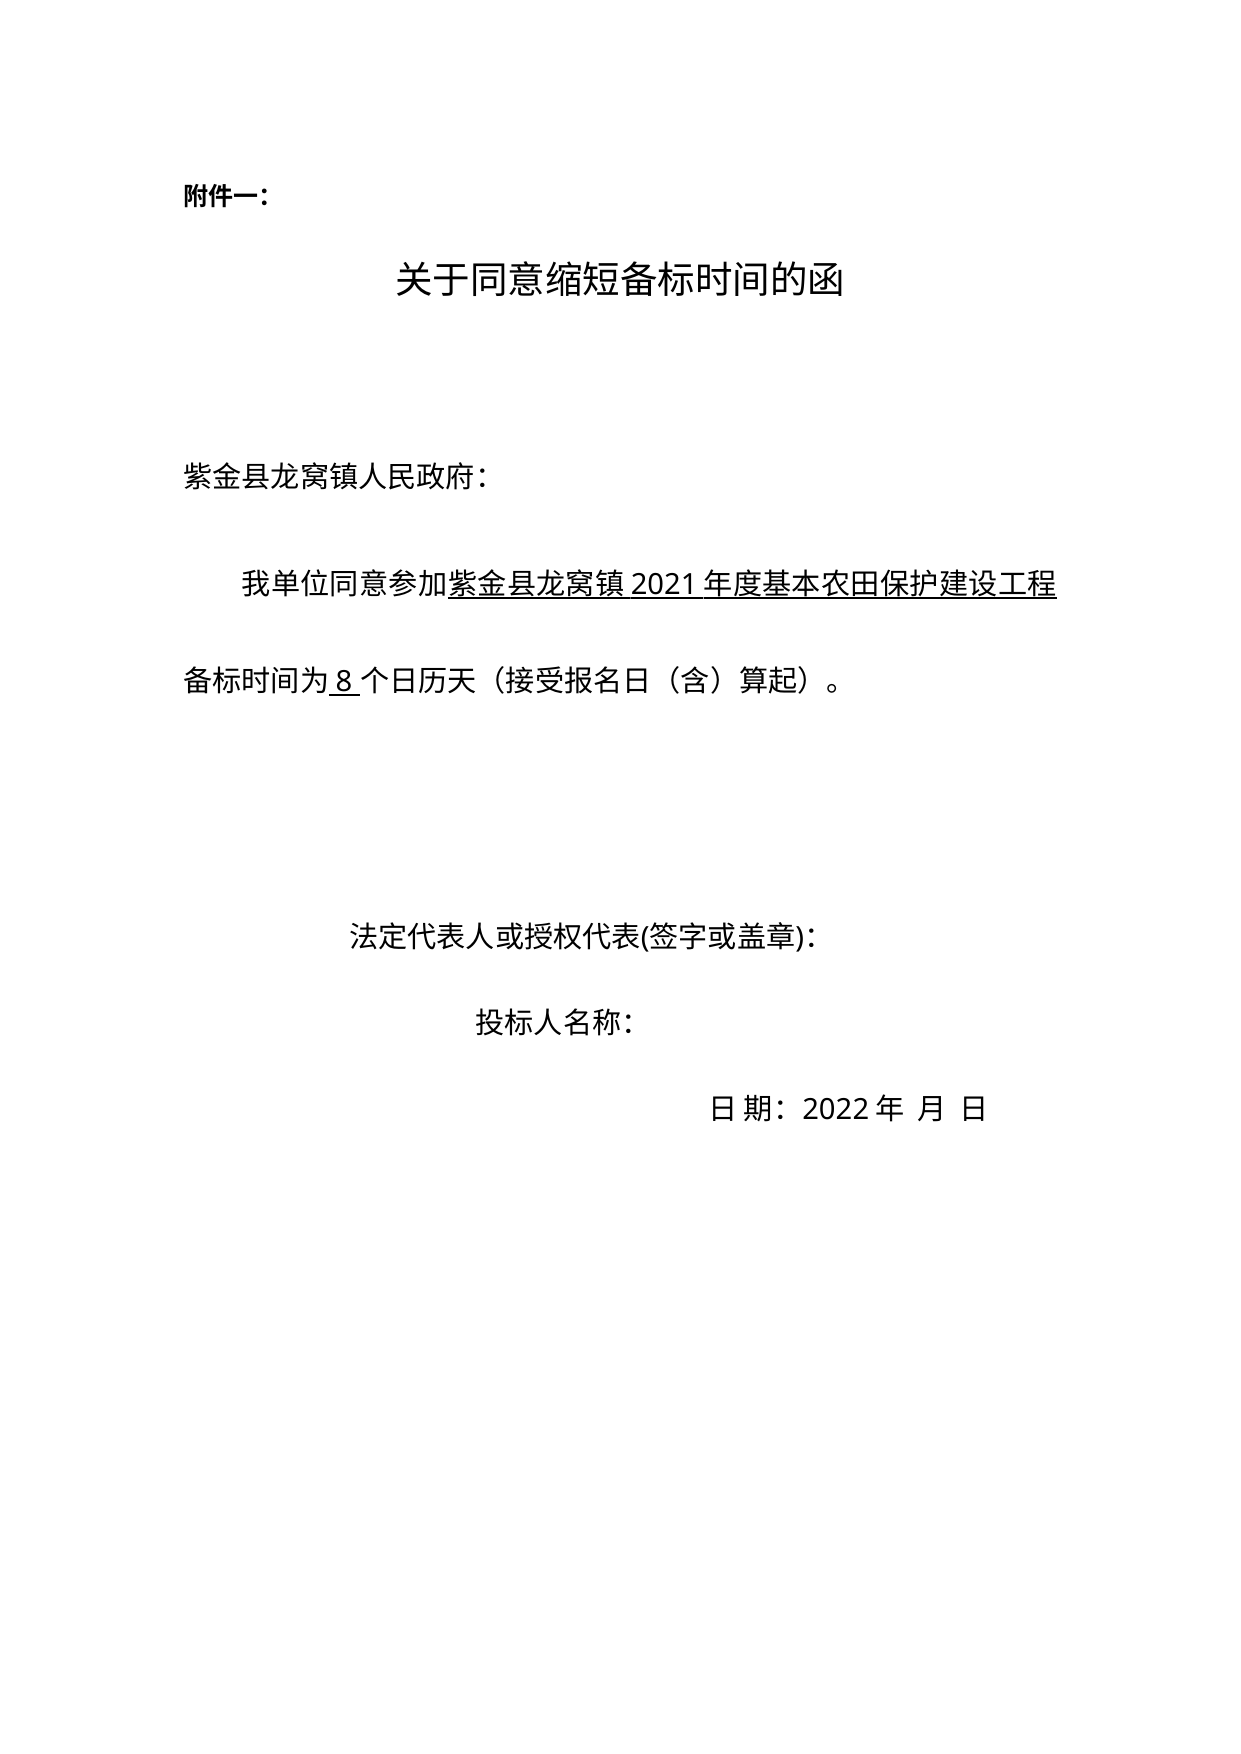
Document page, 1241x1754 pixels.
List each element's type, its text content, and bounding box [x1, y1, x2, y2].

text 附件一： [183, 162, 1057, 227]
text 投标人名称： [183, 988, 1057, 1053]
text 我单位同意参加紫金县龙窝镇2021年度基本农田保护建设工程备标时间为 8 个日历天（接受报名日（含）算起）。 [183, 549, 1057, 712]
text 法定代表人或授权代表(签字或盖章)： [183, 902, 999, 967]
text 关于同意缩短备标时间的函 [183, 245, 1057, 310]
text 日 期：2022年 月 日 [183, 1075, 1057, 1140]
text 紫金县龙窝镇人民政府： [183, 442, 991, 507]
